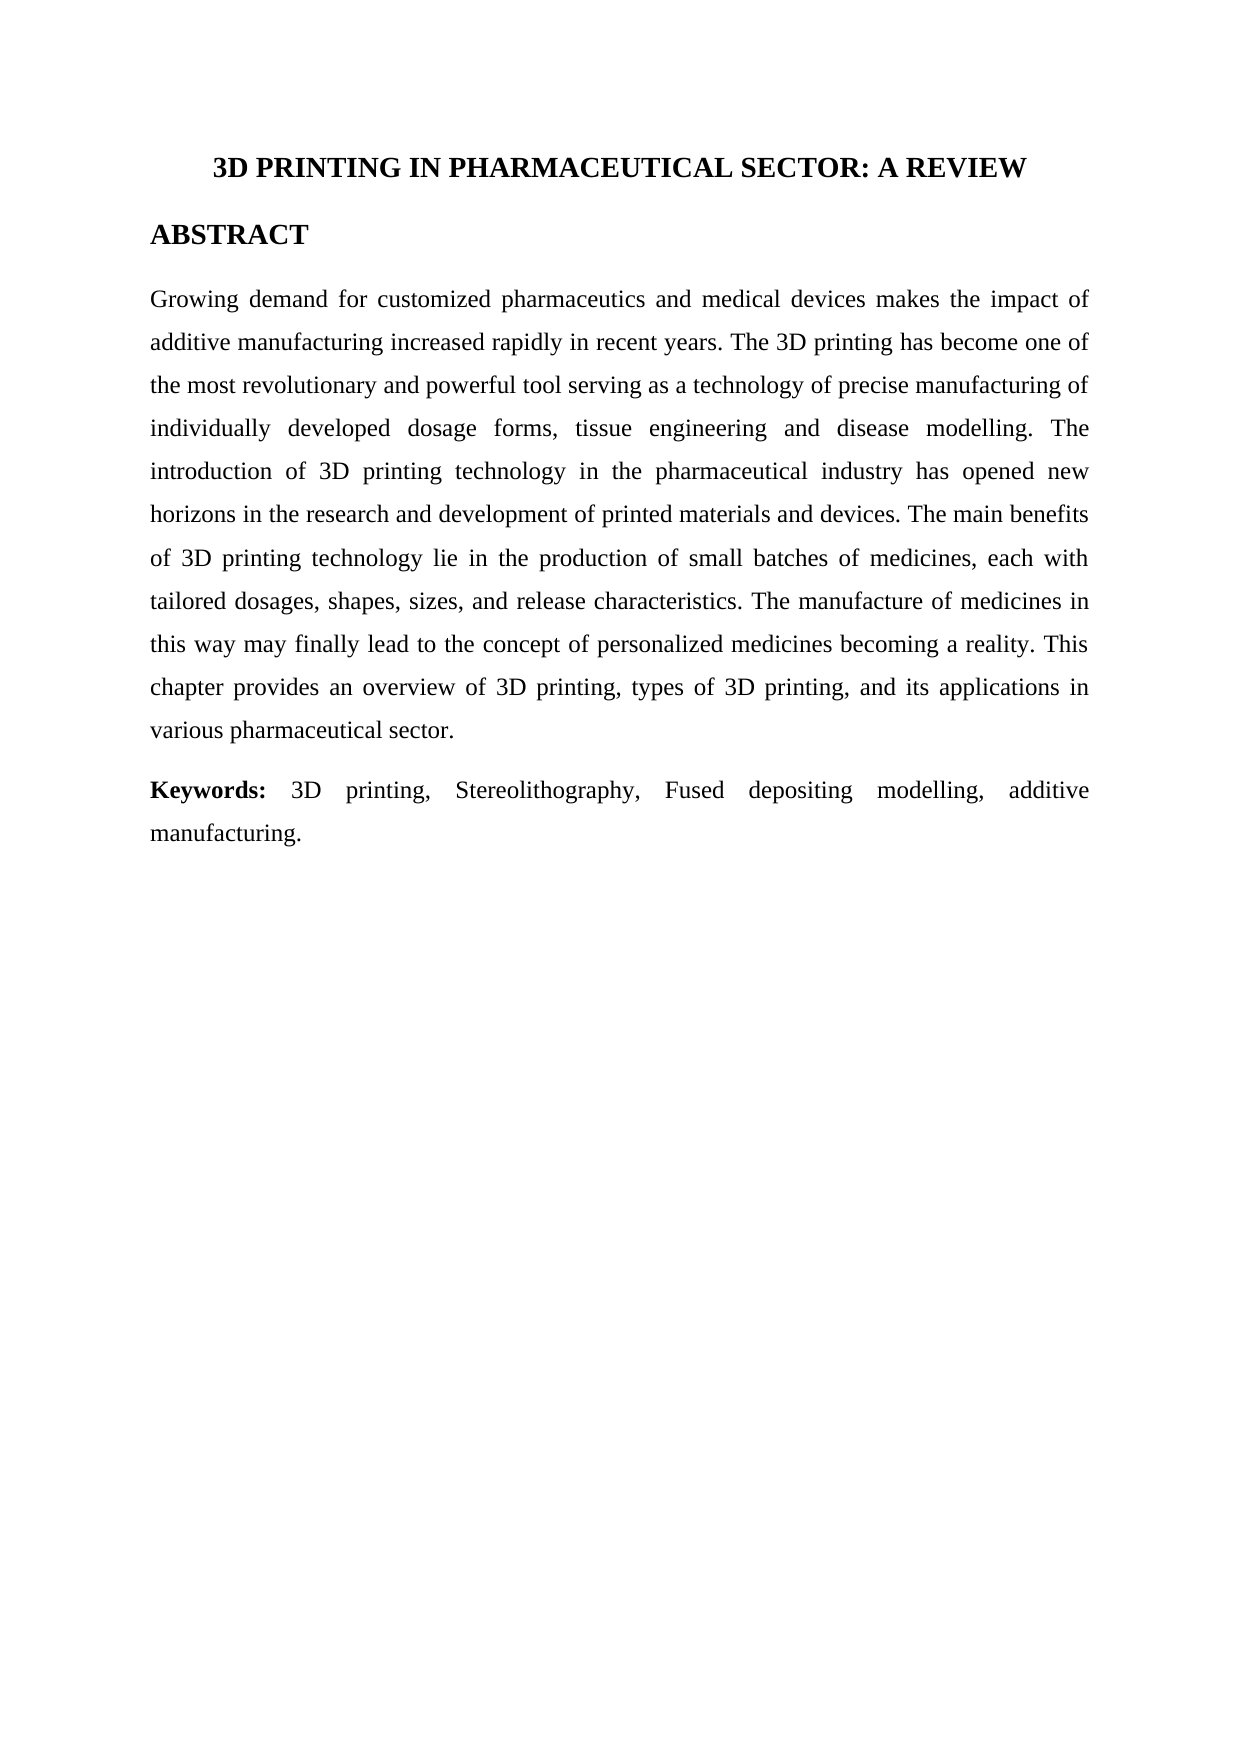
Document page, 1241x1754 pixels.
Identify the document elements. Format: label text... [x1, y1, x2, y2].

text Growing demand for customized pharmaceutics and medical devices makes the impact of additive manufacturing increased rapidly in recent years. The 3D printing has become one of the most revolutionary and powerful tool serving as a technology of precise manufacturing of individually developed dosage forms, tissue engineering and disease modelling. The introduction of 3D printing technology in the pharmaceutical industry has opened new horizons in the research and development of printed materials and devices. The main benefits of 3D printing technology lie in the production of small batches of medicines, each with tailored dosages, shapes, sizes, and release characteristics. The manufacture of medicines in this way may finally lead to the concept of personalized medicines becoming a reality. This chapter provides an overview of 3D printing, types of 3D printing, and its applications in various pharmaceutical sector. [150, 284, 1090, 744]
text ABSTRACT [150, 217, 1090, 251]
text Keywords: 3D printing, Stereolithography, Fused depositing modelling, additive manufacturing. [150, 775, 1090, 847]
text 3D PRINTING IN PHARMACEUTICAL SECTOR: A REVIEW [150, 150, 1090, 183]
